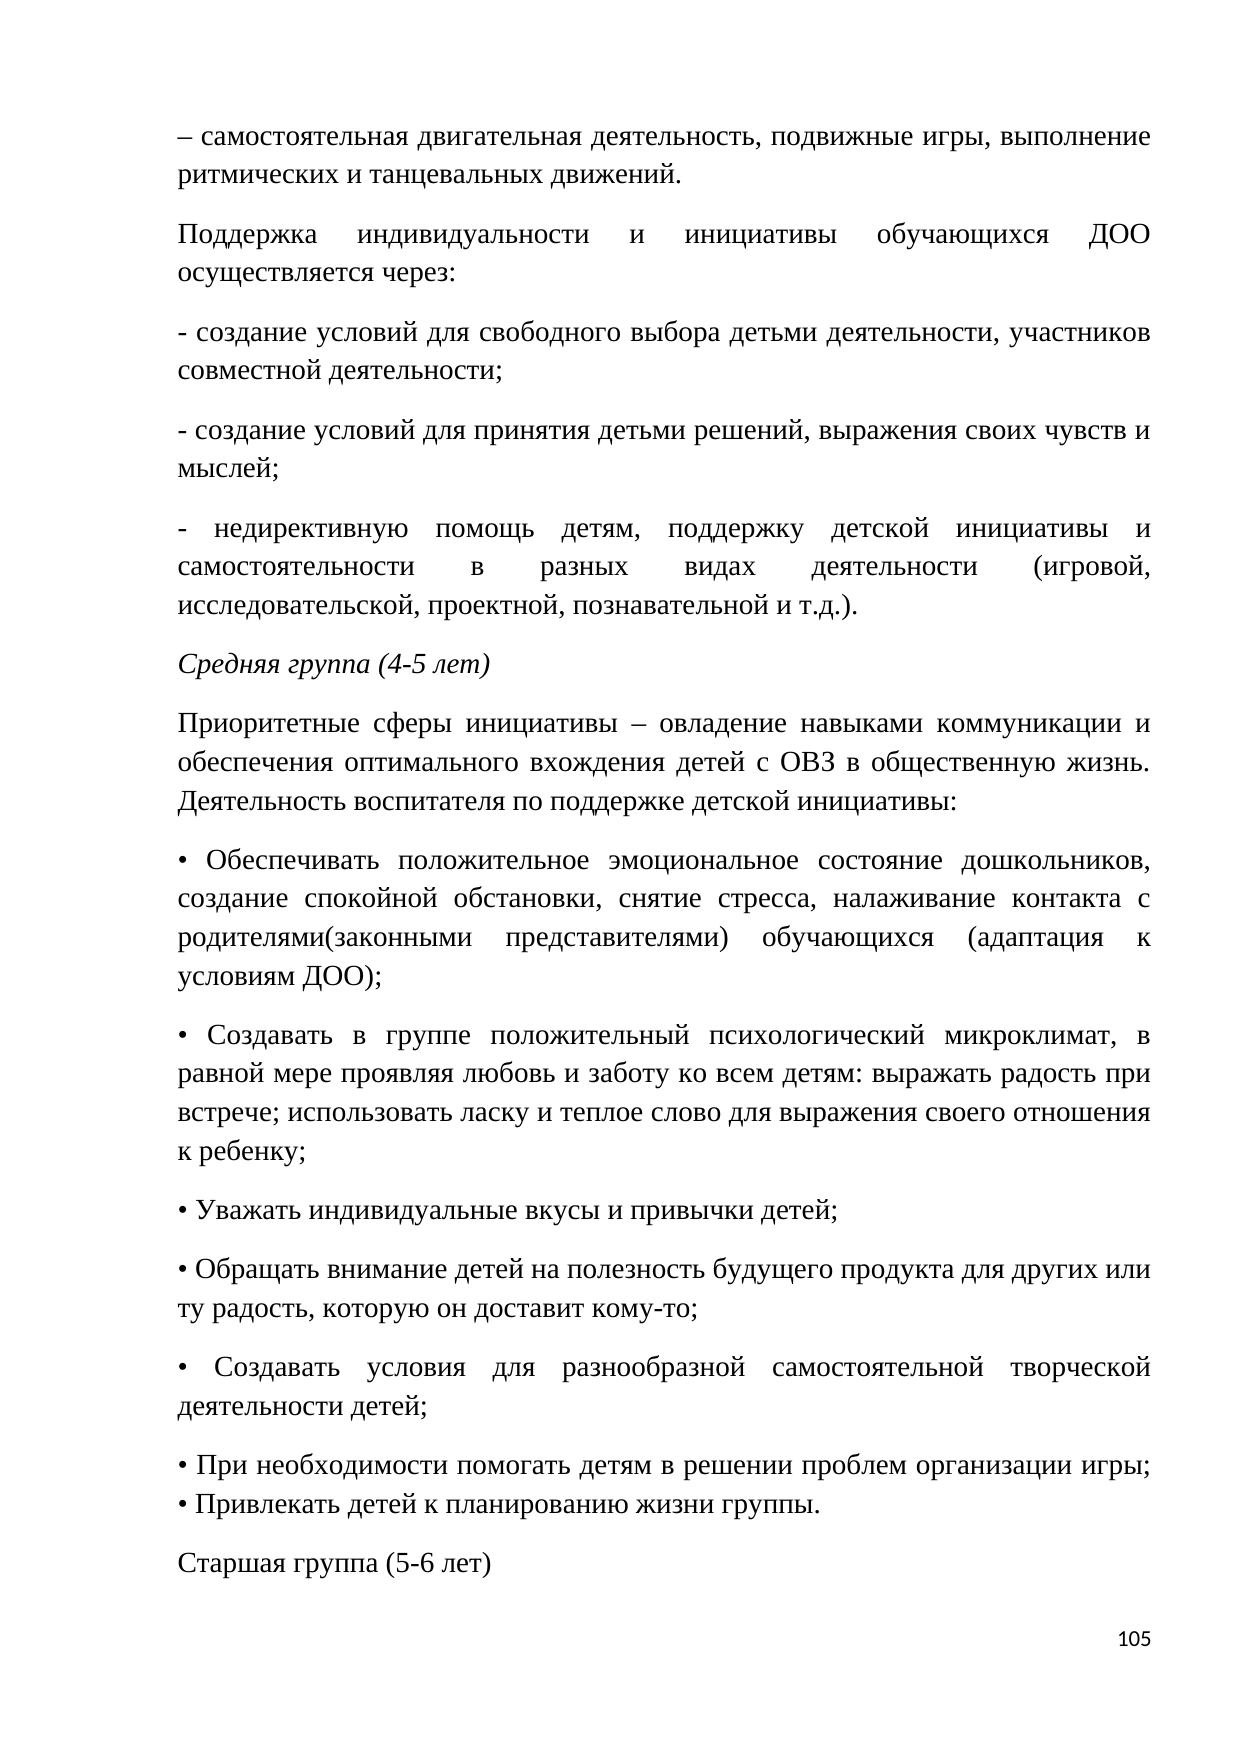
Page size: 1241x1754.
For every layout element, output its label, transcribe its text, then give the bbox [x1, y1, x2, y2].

text • Создавать в группе положительный психологический микроклимат, в равной мере проявляя любовь и заботу ко всем детям: выражать радость при встрече; использовать ласку и теплое слово для выражения своего отношения к ребенку; [177, 1017, 1152, 1166]
text • Обращать внимание детей на полезность будущего продукта для других или ту радость, которую он доставит кому-то; [177, 1251, 1152, 1323]
text • Уважать индивидуальные вкусы и привычки детей; [177, 1192, 1152, 1226]
text - создание условий для принятия детьми решений, выражения своих чувств и мыслей; [177, 412, 1152, 484]
text • Создавать условия для разнообразной самостоятельной творческой деятельности детей; [177, 1349, 1152, 1421]
text - недирективную помощь детям, поддержку детской инициативы и самостоятельности в разных видах деятельности (игровой, исследовательской, проектной, познавательной и т.д.). [177, 510, 1152, 620]
text Приоритетные сферы инициативы – овладение навыками коммуникации и обеспечения оптимального вхождения детей с ОВЗ в общественную жизнь. Деятельность воспитателя по поддержке детской инициативы: [177, 706, 1152, 816]
text Средняя группа (4-5 лет) [177, 646, 1152, 680]
text Старшая группа (5-6 лет) [177, 1545, 1152, 1579]
text • При необходимости помогать детям в решении проблем организации игры; • Привлекать детей к планированию жизни группы. [177, 1447, 1152, 1519]
text - создание условий для свободного выбора детьми деятельности, участников совместной деятельности; [177, 314, 1152, 386]
text Поддержка индивидуальности и инициативы обучающихся ДОО осуществляется через: [177, 216, 1152, 288]
text – самостоятельная двигательная деятельность, подвижные игры, выполнение ритмических и танцевальных движений. [177, 118, 1152, 190]
text • Обеспечивать положительное эмоциональное состояние дошкольников, создание спокойной обстановки, снятие стресса, налаживание контакта с родителями(законными представителями) обучающихся (адаптация к условиям ДОО); [177, 842, 1152, 991]
